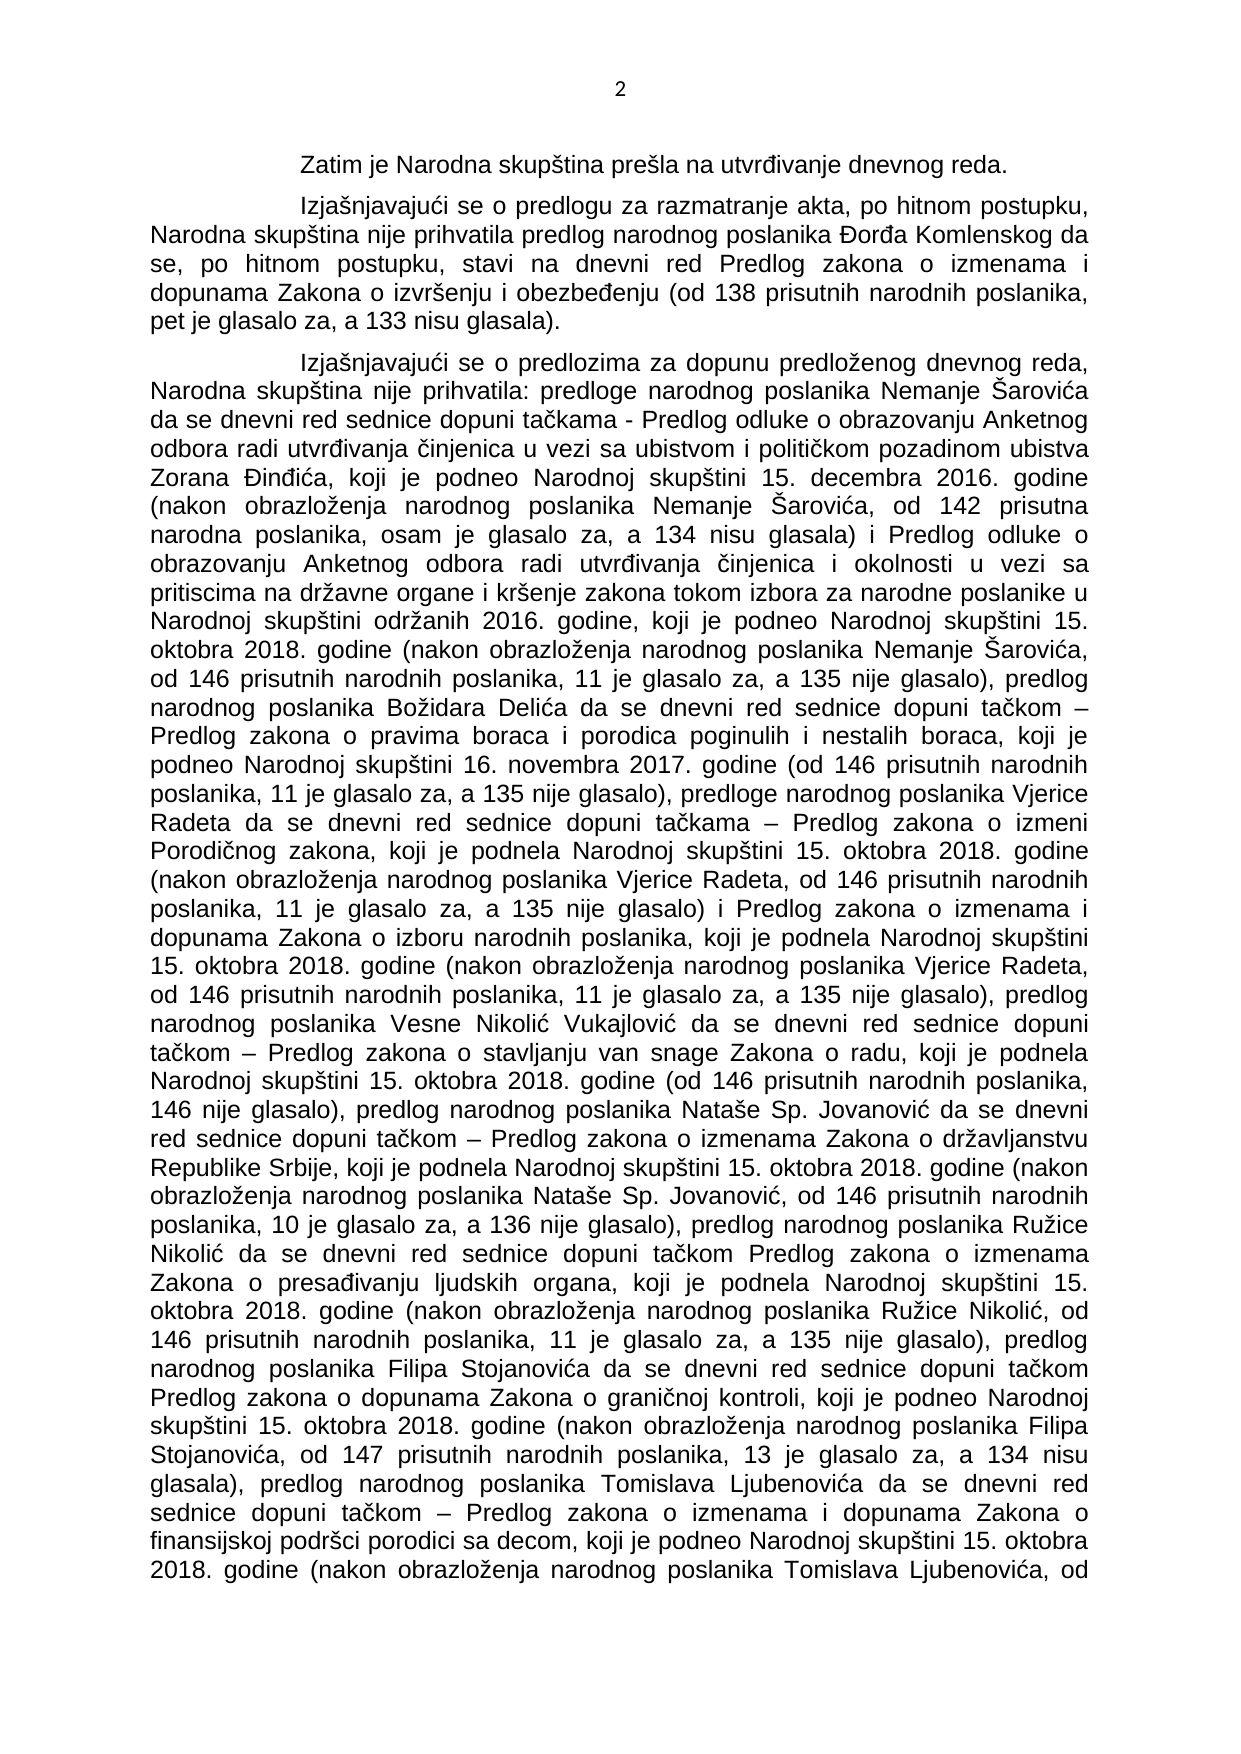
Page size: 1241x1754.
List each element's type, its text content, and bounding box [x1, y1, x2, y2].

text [150, 347, 1090, 1584]
text Izjašnjavajući se o predlogu za razmatranje akta, po hitnom postupku, Narodna skupština nije prihvatila predlog narodnog poslanika Đorđa Komlenskog da se, po hitnom postupku, stavi na dnevni red Predlog zakona o izmenama i dopunama Zakona o izvršenju i obezbeđenju (od 138 prisutnih narodnih poslanika, pet je glasalo za, a 133 nisu glasala). [150, 191, 1090, 335]
text Zatim je Narodna skupština prešla na utvrđivanje dnevnog reda. [150, 150, 1090, 179]
